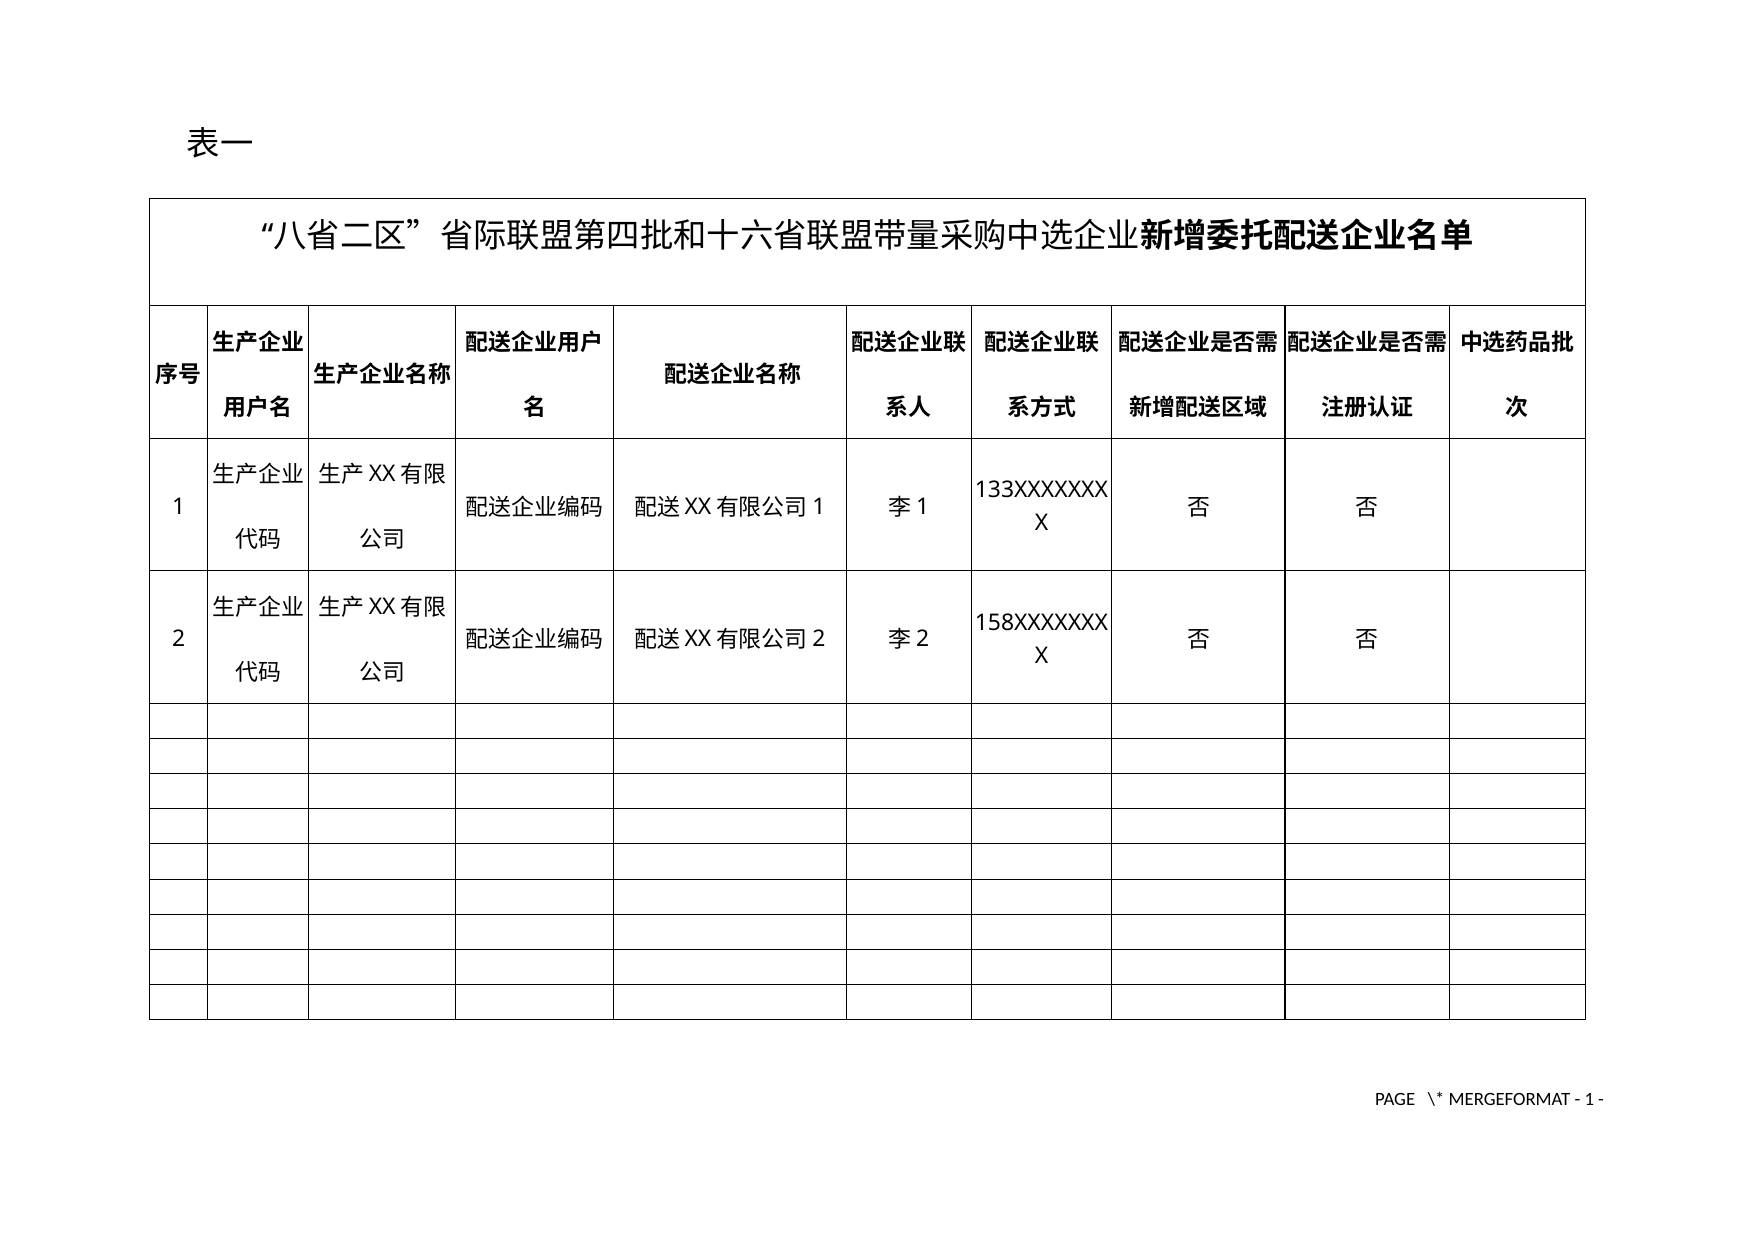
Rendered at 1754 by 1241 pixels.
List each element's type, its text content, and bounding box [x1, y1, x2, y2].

table_cell 生产企业代码 [208, 439, 308, 570]
table_cell [614, 844, 846, 878]
table_header “八省二区”省际联盟第四批和十六省联盟带量采购中选企业新增委托配送企业名单 [150, 199, 1585, 305]
table_cell [1286, 950, 1449, 984]
table_cell 否 [1286, 439, 1449, 570]
table_cell 配送企业编码 [456, 439, 613, 570]
table_cell [972, 915, 1111, 949]
table_cell [1286, 985, 1449, 1019]
table_cell 配送企业联系方式 [972, 306, 1111, 438]
table_cell [847, 950, 971, 984]
table_cell [456, 950, 613, 984]
table_cell [309, 985, 455, 1019]
table_cell 配送企业是否需注册认证 [1286, 306, 1449, 438]
table_cell [847, 985, 971, 1019]
table_cell [309, 704, 455, 738]
table_cell [150, 704, 207, 738]
table_cell [309, 950, 455, 984]
table_cell 配送XX有限公司1 [614, 439, 846, 570]
table_cell [1112, 950, 1284, 984]
table_cell [150, 915, 207, 949]
table_cell [208, 915, 308, 949]
table_cell [1450, 844, 1585, 878]
table_cell 133XXXXXXXX [972, 439, 1111, 570]
table_cell [309, 739, 455, 773]
table_cell [150, 809, 207, 843]
table_cell [847, 915, 971, 949]
table_cell 配送企业是否需新增配送区域 [1112, 306, 1284, 438]
table_cell 否 [1112, 439, 1284, 570]
table_cell [150, 844, 207, 878]
table_cell [1286, 704, 1449, 738]
table_cell [972, 844, 1111, 878]
table_cell [1112, 880, 1284, 913]
table_cell [614, 950, 846, 984]
table_cell [208, 985, 308, 1019]
table_cell [1112, 915, 1284, 949]
table_cell [847, 844, 971, 878]
table_cell [1450, 704, 1585, 738]
table_cell [1112, 844, 1284, 878]
table_cell [847, 739, 971, 773]
table_cell 生产XX有限公司 [309, 571, 455, 703]
table_cell [972, 739, 1111, 773]
table_cell [614, 985, 846, 1019]
table_cell [847, 704, 971, 738]
table_cell [1286, 774, 1449, 808]
table_cell 158XXXXXXXX [972, 571, 1111, 703]
table_cell [456, 704, 613, 738]
table_cell 配送企业名称 [614, 306, 846, 438]
table_cell [150, 774, 207, 808]
table_cell [1450, 739, 1585, 773]
table_cell [1112, 985, 1284, 1019]
table_cell [208, 774, 308, 808]
table_cell [1286, 809, 1449, 843]
table_cell [1450, 774, 1585, 808]
table_cell [1112, 704, 1284, 738]
table_cell [208, 739, 308, 773]
table_cell 配送XX有限公司2 [614, 571, 846, 703]
table_cell [309, 844, 455, 878]
table_cell [972, 704, 1111, 738]
table_cell [456, 915, 613, 949]
table_cell 1 [150, 439, 207, 570]
table_cell [150, 880, 207, 913]
table_cell [208, 880, 308, 913]
table_cell [208, 950, 308, 984]
table_cell [456, 880, 613, 913]
table_cell [972, 809, 1111, 843]
table_cell [309, 809, 455, 843]
table_cell [150, 739, 207, 773]
table_cell [614, 704, 846, 738]
table_cell [1286, 844, 1449, 878]
table_cell [150, 985, 207, 1019]
table_cell 生产企业代码 [208, 571, 308, 703]
table_cell [847, 809, 971, 843]
table_cell [309, 915, 455, 949]
table_cell [972, 950, 1111, 984]
table_cell [456, 774, 613, 808]
table_cell 序号 [150, 306, 207, 438]
table_cell [208, 704, 308, 738]
table_cell 否 [1286, 571, 1449, 703]
table_cell [1450, 915, 1585, 949]
table_cell [1450, 985, 1585, 1019]
table_cell [456, 739, 613, 773]
table_cell 配送企业编码 [456, 571, 613, 703]
table_cell [614, 880, 846, 913]
table_cell 李2 [847, 571, 971, 703]
table_cell 配送企业联系人 [847, 306, 971, 438]
table_cell [972, 985, 1111, 1019]
table_cell [456, 844, 613, 878]
table_cell [1112, 739, 1284, 773]
table_cell [1450, 809, 1585, 843]
table_cell [1286, 915, 1449, 949]
table_cell [614, 915, 846, 949]
table_cell [208, 809, 308, 843]
table_cell 生产企业用户名 [208, 306, 308, 438]
table_cell [972, 774, 1111, 808]
table_cell [1450, 571, 1585, 703]
table_cell [614, 739, 846, 773]
table_cell 2 [150, 571, 207, 703]
table_cell [150, 950, 207, 984]
table_cell [847, 880, 971, 913]
table_cell 生产XX有限公司 [309, 439, 455, 570]
table_cell 配送企业用户名 [456, 306, 613, 438]
table_cell [847, 774, 971, 808]
table_cell [456, 809, 613, 843]
table_cell [456, 985, 613, 1019]
table_cell [1112, 774, 1284, 808]
table_cell [1286, 739, 1449, 773]
table_cell [208, 844, 308, 878]
table_cell [1450, 950, 1585, 984]
table_cell [309, 774, 455, 808]
table_cell 中选药品批次 [1450, 306, 1585, 438]
table_cell 否 [1112, 571, 1284, 703]
table_cell [614, 809, 846, 843]
table_cell [972, 880, 1111, 913]
table_cell [1450, 880, 1585, 913]
table_cell [1450, 439, 1585, 570]
table_cell [1286, 880, 1449, 913]
table_cell [309, 880, 455, 913]
table_cell 李1 [847, 439, 971, 570]
table_cell [614, 774, 846, 808]
table_cell [1112, 809, 1284, 843]
table_cell 生产企业名称 [309, 306, 455, 438]
